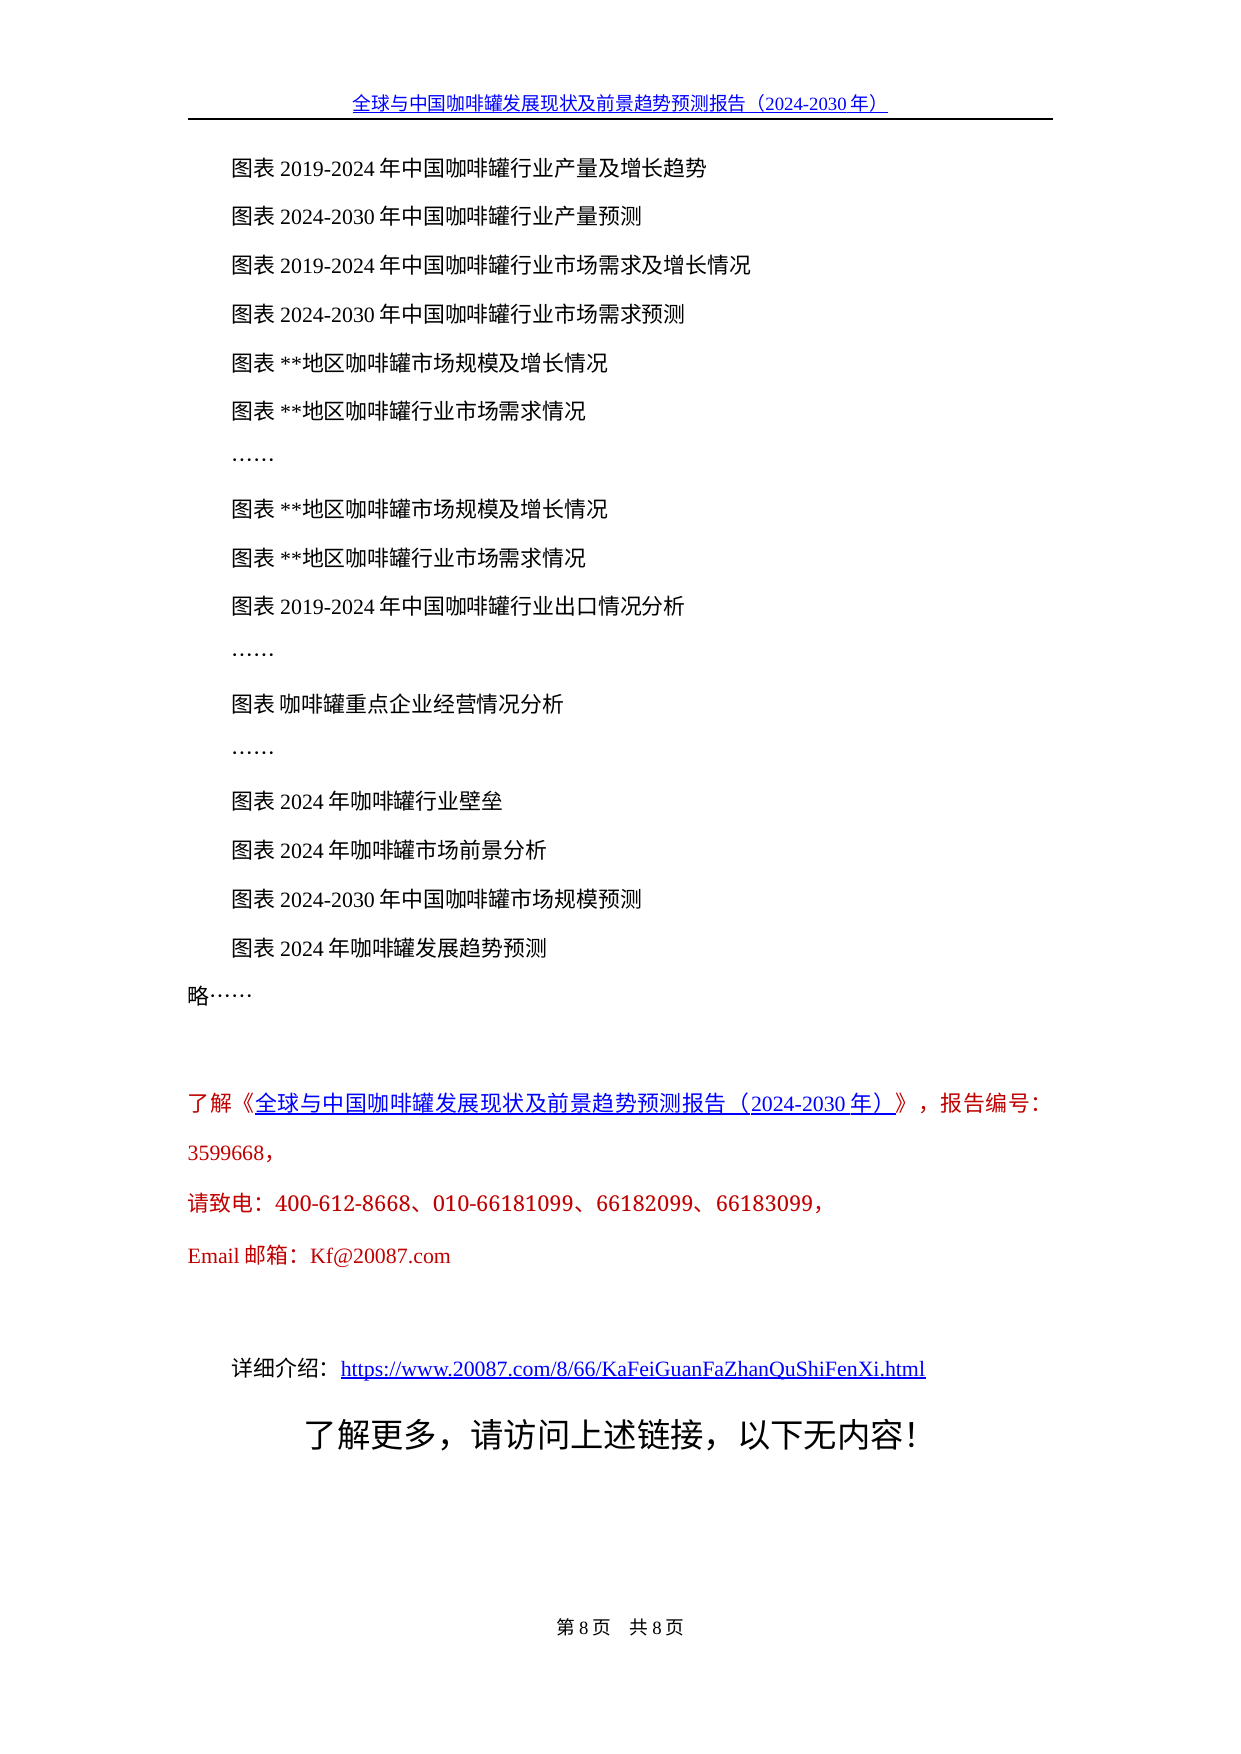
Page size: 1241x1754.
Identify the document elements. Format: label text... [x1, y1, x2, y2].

text 请致电：400-612-8668、010-66181099、66182099、66183099， [187, 1186, 1053, 1218]
text Email邮箱：Kf@20087.com [187, 1237, 1053, 1270]
title 了解更多，请访问上述链接，以下无内容！ [187, 1400, 1053, 1465]
text 详细介绍：https://www.20087.com/8/66/KaFeiGuanFaZhanQuShiFenXi.html [187, 1350, 1053, 1383]
text 了解《全球与中国咖啡罐发展现状及前景趋势预测报告（2024-2030年）》，报告编号：3599668， [187, 1085, 1053, 1167]
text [187, 150, 1053, 1011]
